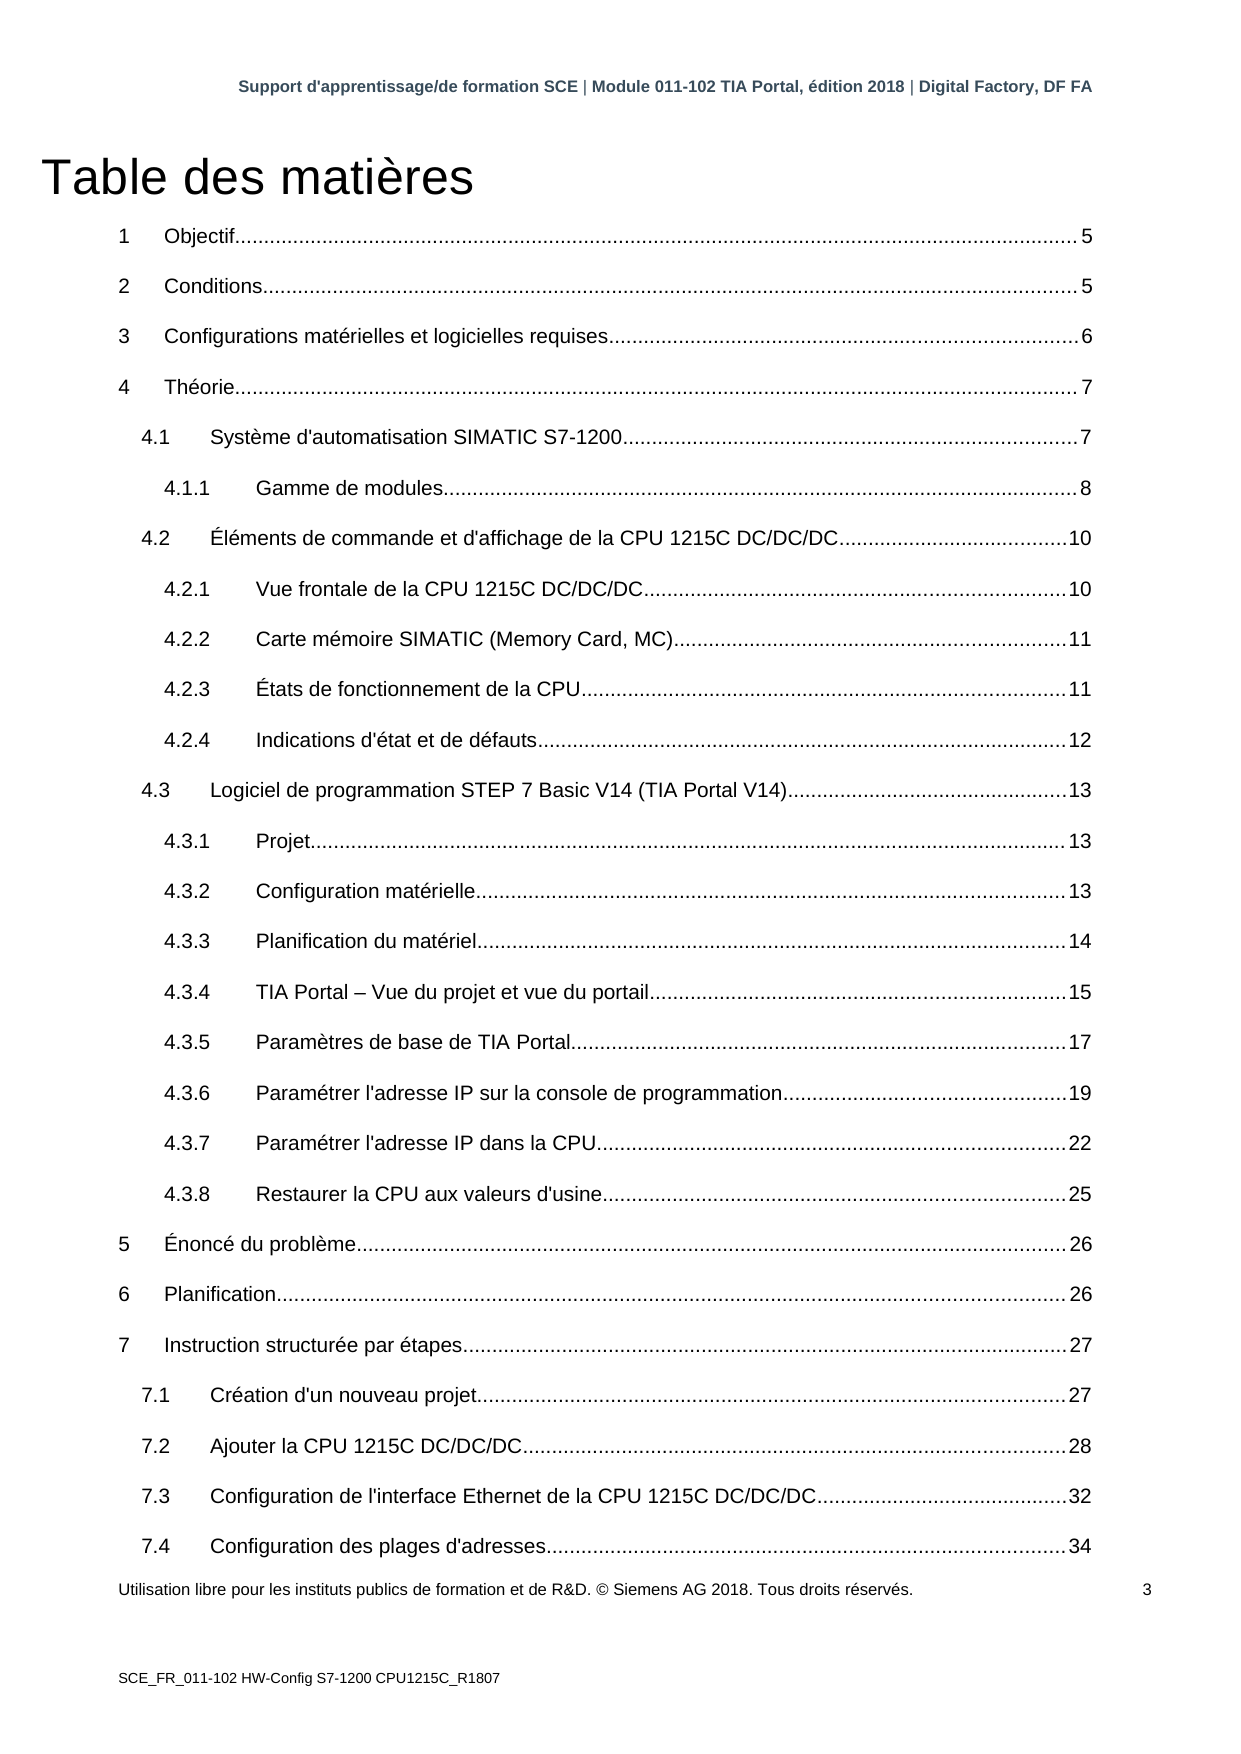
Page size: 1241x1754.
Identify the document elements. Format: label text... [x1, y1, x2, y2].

text 4.2.3 États de fonctionnement de la CPU 11 [164, 677, 1092, 701]
text 7.2 Ajouter la CPU 1215C DC/DC/DC 28 [141, 1433, 1092, 1457]
text 4.3.3 Planification du matériel 14 [164, 929, 1092, 953]
text 4.3.4 TIA Portal – Vue du projet et vue du portail 15 [164, 980, 1092, 1004]
text 4.1.1 Gamme de modules 8 [164, 476, 1092, 499]
text 7.3 Configuration de l'interface Ethernet de la CPU 1215C DC/DC/DC 32 [141, 1484, 1092, 1508]
text 3 Configurations matérielles et logicielles requises 6 [118, 324, 1092, 348]
text 4.3.7 Paramétrer l'adresse IP dans la CPU 22 [164, 1131, 1092, 1155]
text 4.3.8 Restaurer la CPU aux valeurs d'usine 25 [164, 1181, 1092, 1205]
text 4.2.2 Carte mémoire SIMATIC (Memory Card, MC) 11 [164, 627, 1092, 651]
text 4.2.4 Indications d'état et de défauts 12 [164, 728, 1092, 752]
text 1 Objectif 5 [118, 223, 1092, 247]
text 6 Planification 26 [118, 1282, 1092, 1306]
text 4.3.2 Configuration matérielle 13 [164, 879, 1092, 903]
text 5 Énoncé du problème 26 [118, 1232, 1092, 1256]
text 7.1 Création d'un nouveau projet 27 [141, 1383, 1092, 1407]
text 7.4 Configuration des plages d'adresses 34 [141, 1534, 1092, 1558]
text 4.1 Système d'automatisation SIMATIC S7-1200 7 [141, 425, 1092, 449]
text 4.3 Logiciel de programmation STEP 7 Basic V14 (TIA Portal V14) 13 [141, 778, 1092, 802]
text 4.3.6 Paramétrer l'adresse IP sur la console de programmation 19 [164, 1081, 1092, 1104]
text 4.3.5 Paramètres de base de TIA Portal 17 [164, 1030, 1092, 1054]
text 2 Conditions 5 [118, 274, 1092, 298]
text 4.3.1 Projet 13 [164, 828, 1092, 852]
text Table des matières [41, 148, 1033, 205]
text 4.2 Éléments de commande et d'affichage de la CPU 1215C DC/DC/DC 10 [141, 526, 1092, 550]
text 7 Instruction structurée par étapes 27 [118, 1333, 1092, 1357]
text 4.2.1 Vue frontale de la CPU 1215C DC/DC/DC 10 [164, 576, 1092, 600]
text 4 Théorie 7 [118, 375, 1092, 399]
